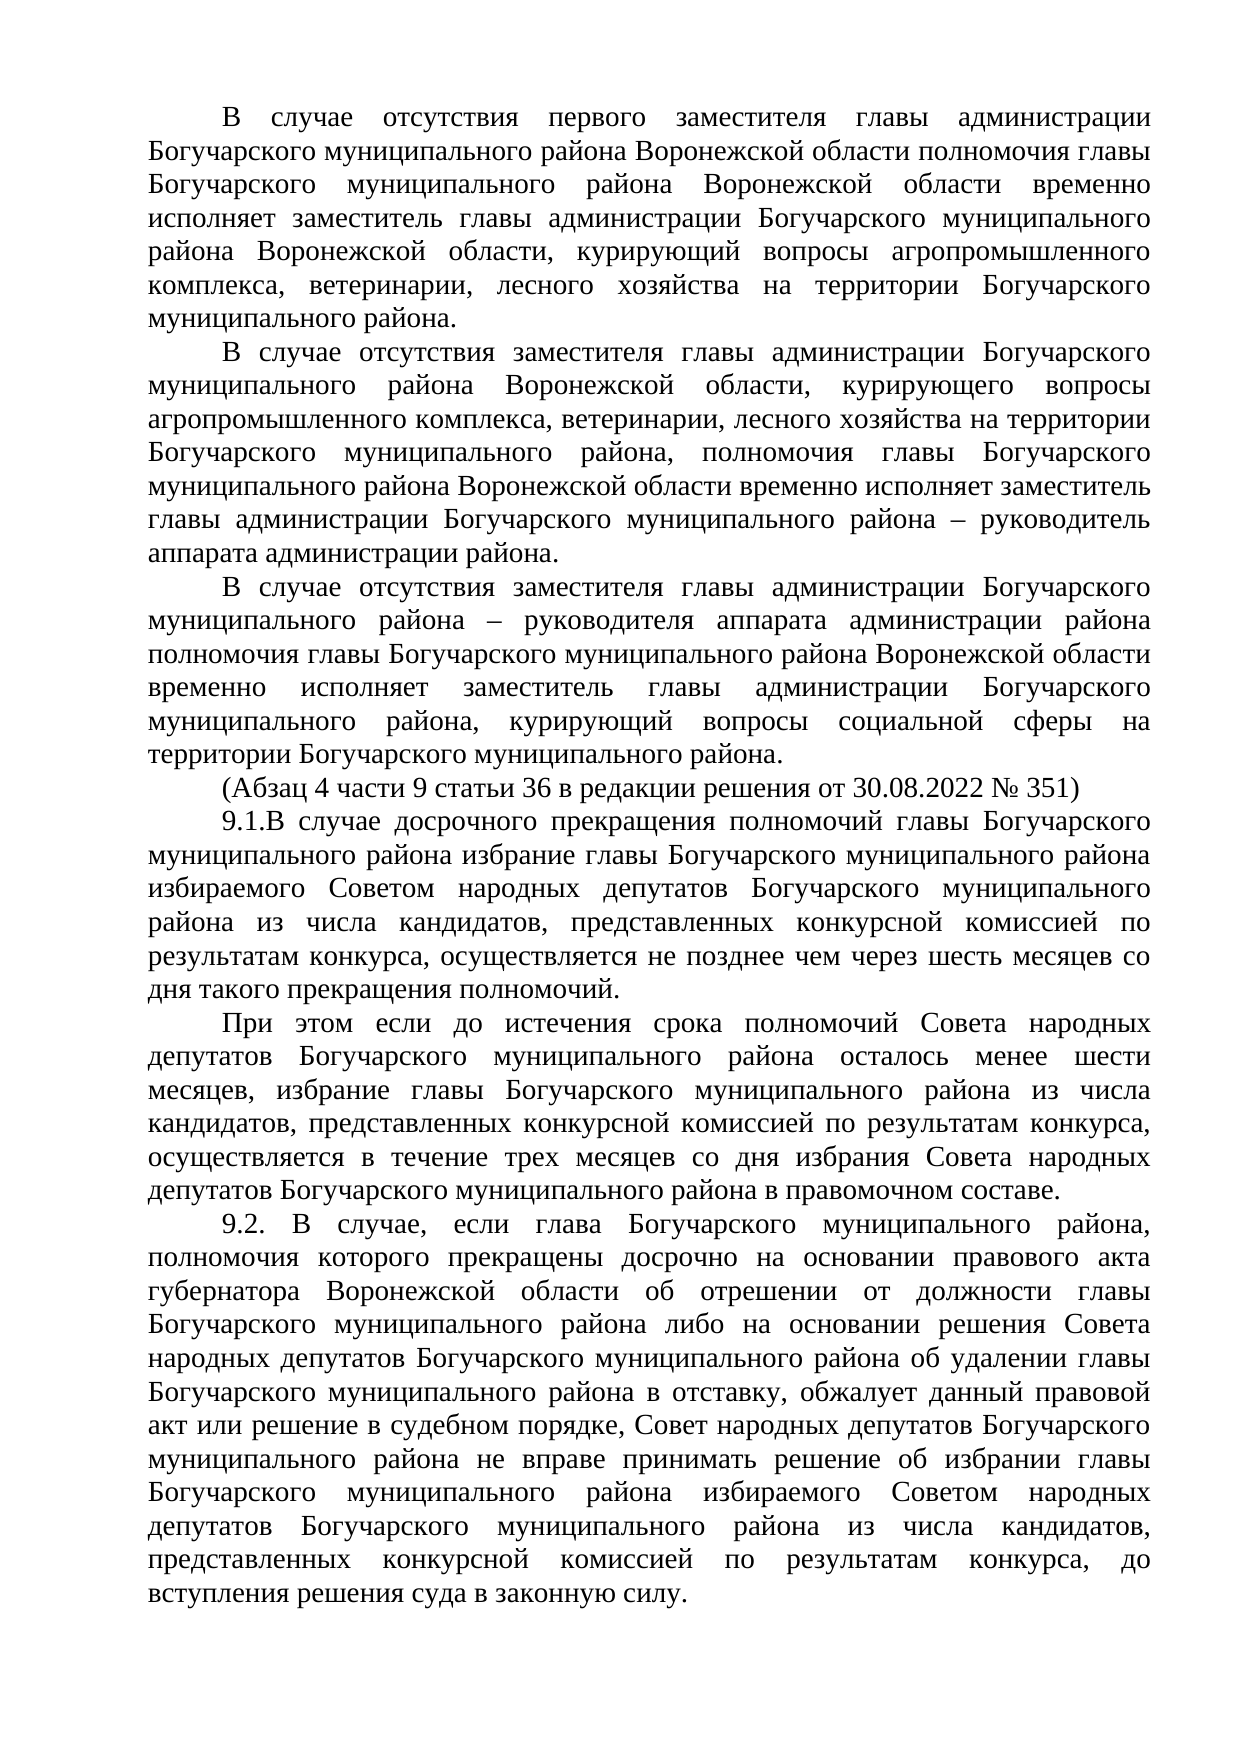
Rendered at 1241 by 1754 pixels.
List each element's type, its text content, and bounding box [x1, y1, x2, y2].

text В случае отсутствия заместителя главы администрации Богучарского муниципального района Воронежской области, курирующего вопросы агропромышленного комплекса, ветеринарии, лесного хозяйства на территории Богучарского муниципального района, полномочия главы Богучарского муниципального района Воронежской области временно исполняет заместитель главы администрации Богучарского муниципального района – руководитель аппарата администрации района. [148, 334, 1152, 569]
text 9.2. В случае, если глава Богучарского муниципального района, полномочия которого прекращены досрочно на основании правового акта губернатора Воронежской области об отрешении от должности главы Богучарского муниципального района либо на основании решения Совета народных депутатов Богучарского муниципального района об удалении главы Богучарского муниципального района в отставку, обжалует данный правовой акт или решение в судебном порядке, Совет народных депутатов Богучарского муниципального района не вправе принимать решение об избрании главы Богучарского муниципального района избираемого Советом народных депутатов Богучарского муниципального района из числа кандидатов, представленных конкурсной комиссией по результатам конкурса, до вступления решения суда в законную силу. [148, 1206, 1152, 1608]
text В случае отсутствия первого заместителя главы администрации Богучарского муниципального района Воронежской области полномочия главы Богучарского муниципального района Воронежской области временно исполняет заместитель главы администрации Богучарского муниципального района Воронежской области, курирующий вопросы агропромышленного комплекса, ветеринарии, лесного хозяйства на территории Богучарского муниципального района. [148, 99, 1152, 334]
text В случае отсутствия заместителя главы администрации Богучарского муниципального района – руководителя аппарата администрации района полномочия главы Богучарского муниципального района Воронежской области временно исполняет заместитель главы администрации Богучарского муниципального района, курирующий вопросы социальной сферы на территории Богучарского муниципального района. [148, 569, 1152, 770]
text 9.1.В случае досрочного прекращения полномочий главы Богучарского муниципального района избрание главы Богучарского муниципального района избираемого Советом народных депутатов Богучарского муниципального района из числа кандидатов, представленных конкурсной комиссией по результатам конкурса, осуществляется не позднее чем через шесть месяцев со дня такого прекращения полномочий. [148, 803, 1152, 1005]
text При этом если до истечения срока полномочий Совета народных депутатов Богучарского муниципального района осталось менее шести месяцев, избрание главы Богучарского муниципального района из числа кандидатов, представленных конкурсной комиссией по результатам конкурса, осуществляется в течение трех месяцев со дня избрания Совета народных депутатов Богучарского муниципального района в правомочном составе. [148, 1005, 1152, 1206]
text (Абзац 4 части 9 статьи 36 в редакции решения от 30.08.2022 № 351) [148, 770, 1152, 803]
